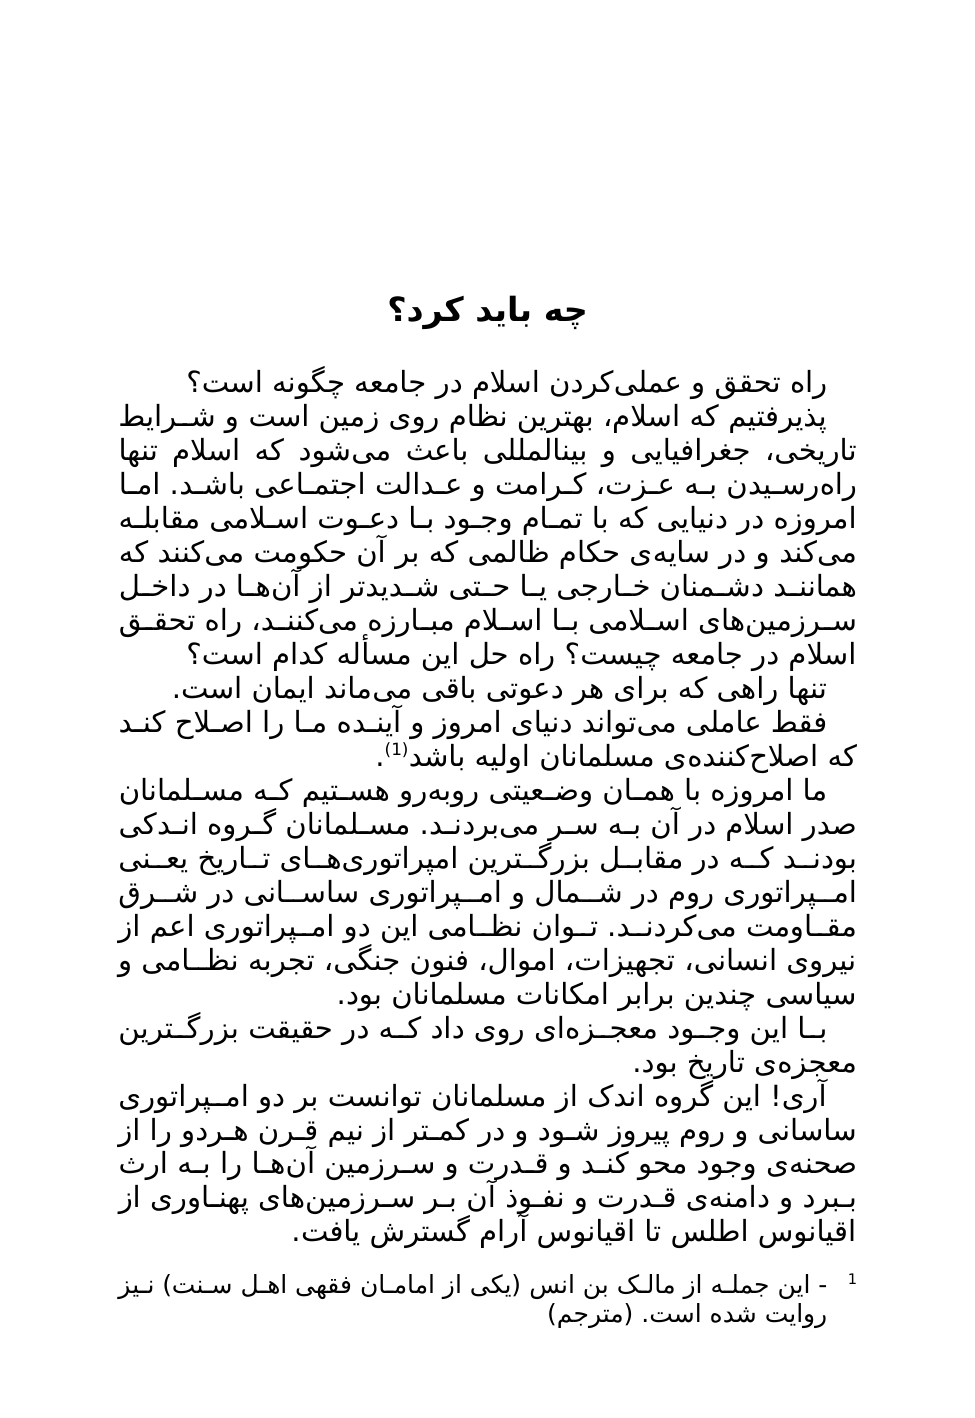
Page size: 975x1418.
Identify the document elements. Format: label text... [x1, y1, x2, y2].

text ما امروزه با همان وضعیتی روبه‌رو هستیم که مسلمانان صدر اسلام در آن به سر می‌بردند. مسلمانان گروه اندکی بودند که در مقابل بزرگترین امپراتوری‌های تاریخ یعنی امپراتوری روم در شمال و امپراتوری ساسانی در شرق مقاومت می‌کردند. توان نظامی این دو امپراتوری اعم از نیروی انسانی، تجهیزات، اموال، فنون جنگی، تجربه نظامی و سیاسی چندین برابر امکانات مسلمانان بود. [118, 773, 857, 1011]
text فقط عاملی می‌تواند دنیای امروز و آینده ما را اصلاح کند که اصلاح‌کننده‌ی مسلمانان اولیه باشد(). [118, 705, 857, 773]
text تنها راهی که برای هر دعوتی باقی می‌ماند ایمان است. [118, 671, 857, 705]
text پذیرفتیم که اسلام، بهترین نظام روی زمین است و شرایط تاریخی، جغرافیایی و بین‎المللی باعث می‌شود که اسلام تنها راه‌رسیدن به عزت، کرامت و عدالت اجتماعی باشد. اما امروزه در دنیایی که با تمام وجود با دعوت اسلامی مقابله می‌کند و در سایه‌ی حکام ظالمی که بر آن حکومت می‌کنند که همانند دشمنان خارجی یا حتی شدیدتر از آن‌ها در داخل سرزمین‌های اسلامی با اسلام مبارزه می‌کنند، راه تحقق اسلام در جامعه چیست؟ راه حل این مسأله کدام است؟ [118, 399, 857, 671]
text آری! این گروه اندک از مسلمانان توانست بر دو امپراتوری ساسانی و روم پیروز شود و در کمتر از نیم قرن هردو را از صحنه‌ی وجود محو کند و قدرت و سرزمین آن‌ها را به ارث ببرد و دامنه‌ی قدرت و نفوذ آن بر سرزمین‌های پهناوری از اقیانوس اطلس تا اقیانوس آرام گسترش یافت. [118, 1079, 857, 1249]
text با این وجود معجزه‌ای روی داد که در حقیقت بزرگترین معجزه‌ی تاریخ بود. [118, 1011, 857, 1079]
text راه تحقق و عملی‌کردن اسلام در جامعه چگونه است؟ [118, 366, 857, 399]
text چه باید کرد؟ [118, 293, 857, 328]
